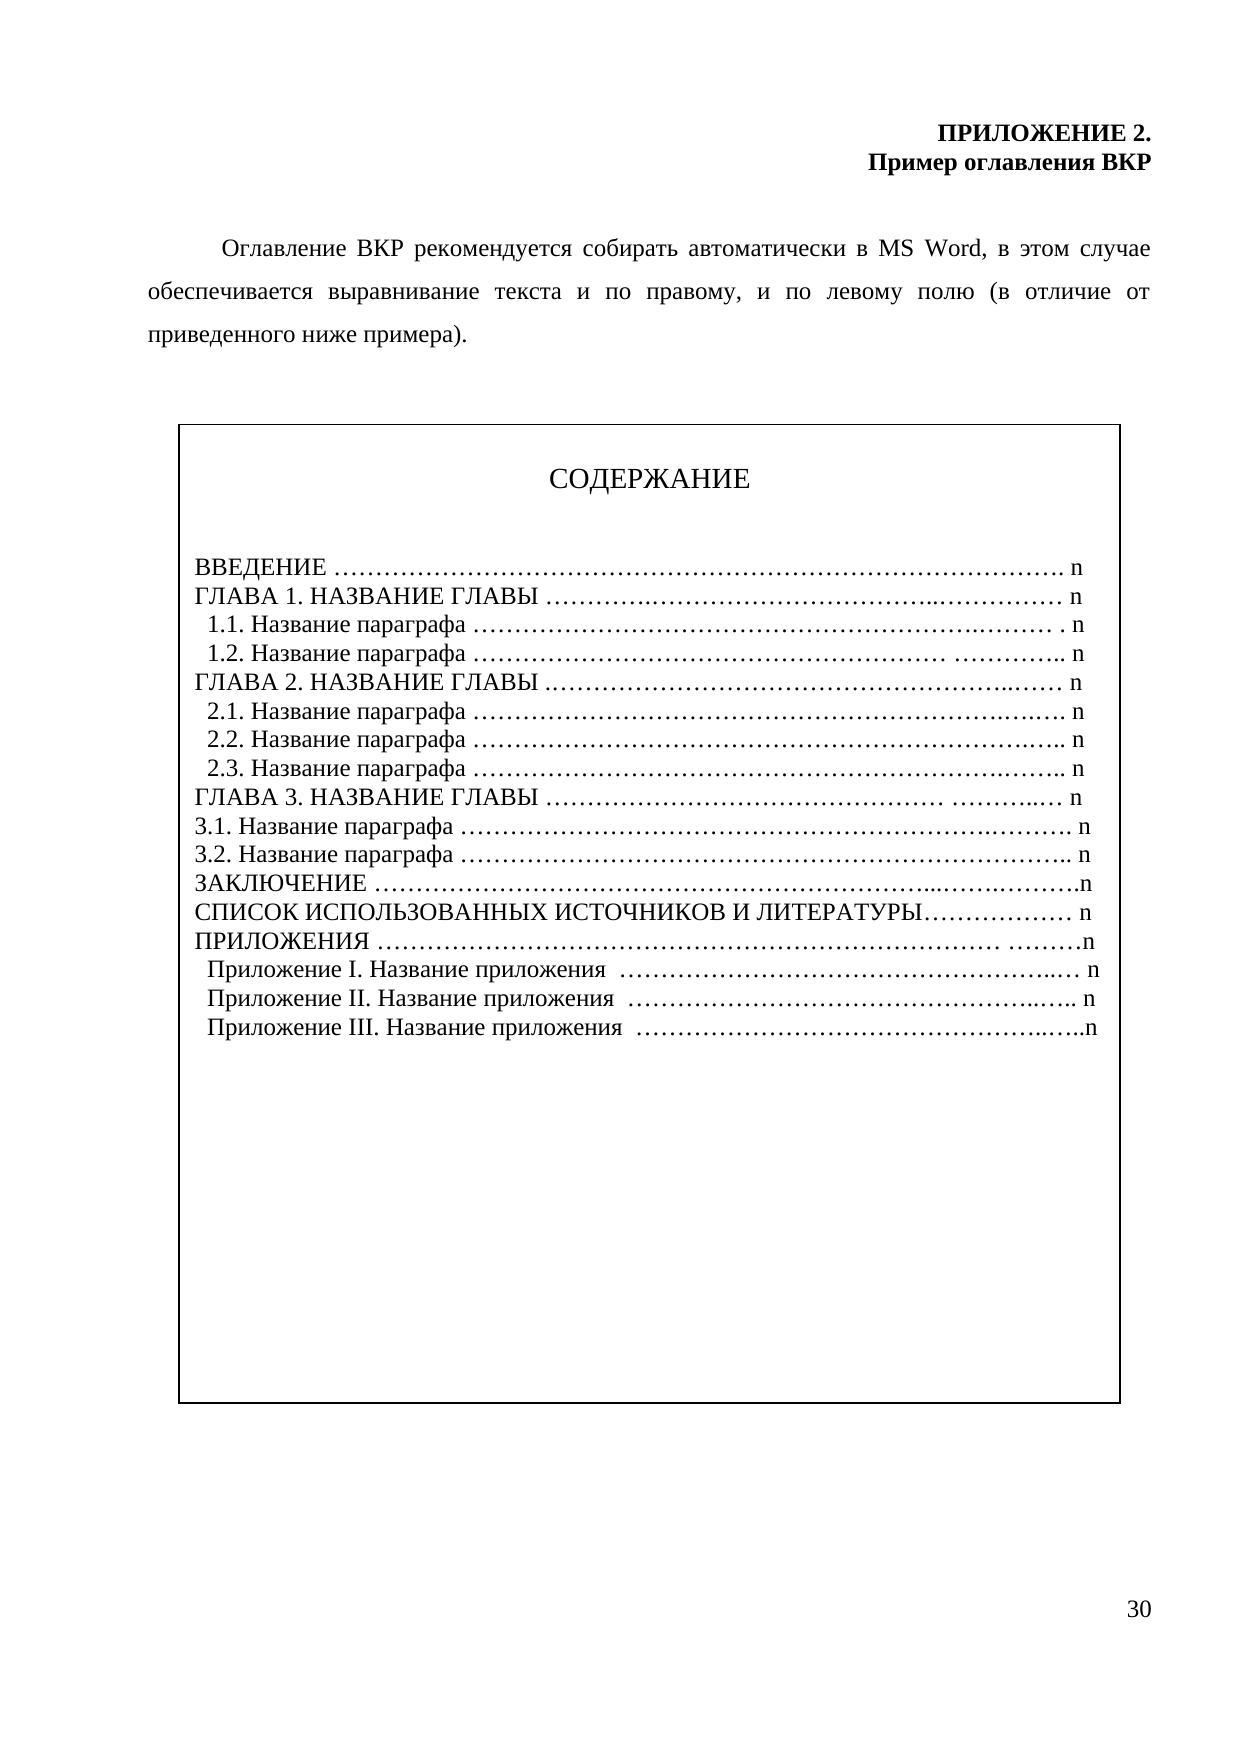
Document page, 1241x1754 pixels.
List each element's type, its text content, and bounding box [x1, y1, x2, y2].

text Пример оглавления ВКР [148, 147, 1152, 176]
text Оглавление ВКР рекомендуется собирать автоматически в MS Word, в этом случае обеспечивается выравнивание текста и по правому, и по левому полю (в отличие от приведенного ниже примера). [148, 233, 1152, 348]
text ПРИЛОЖЕНИЕ 2. [148, 118, 1152, 147]
